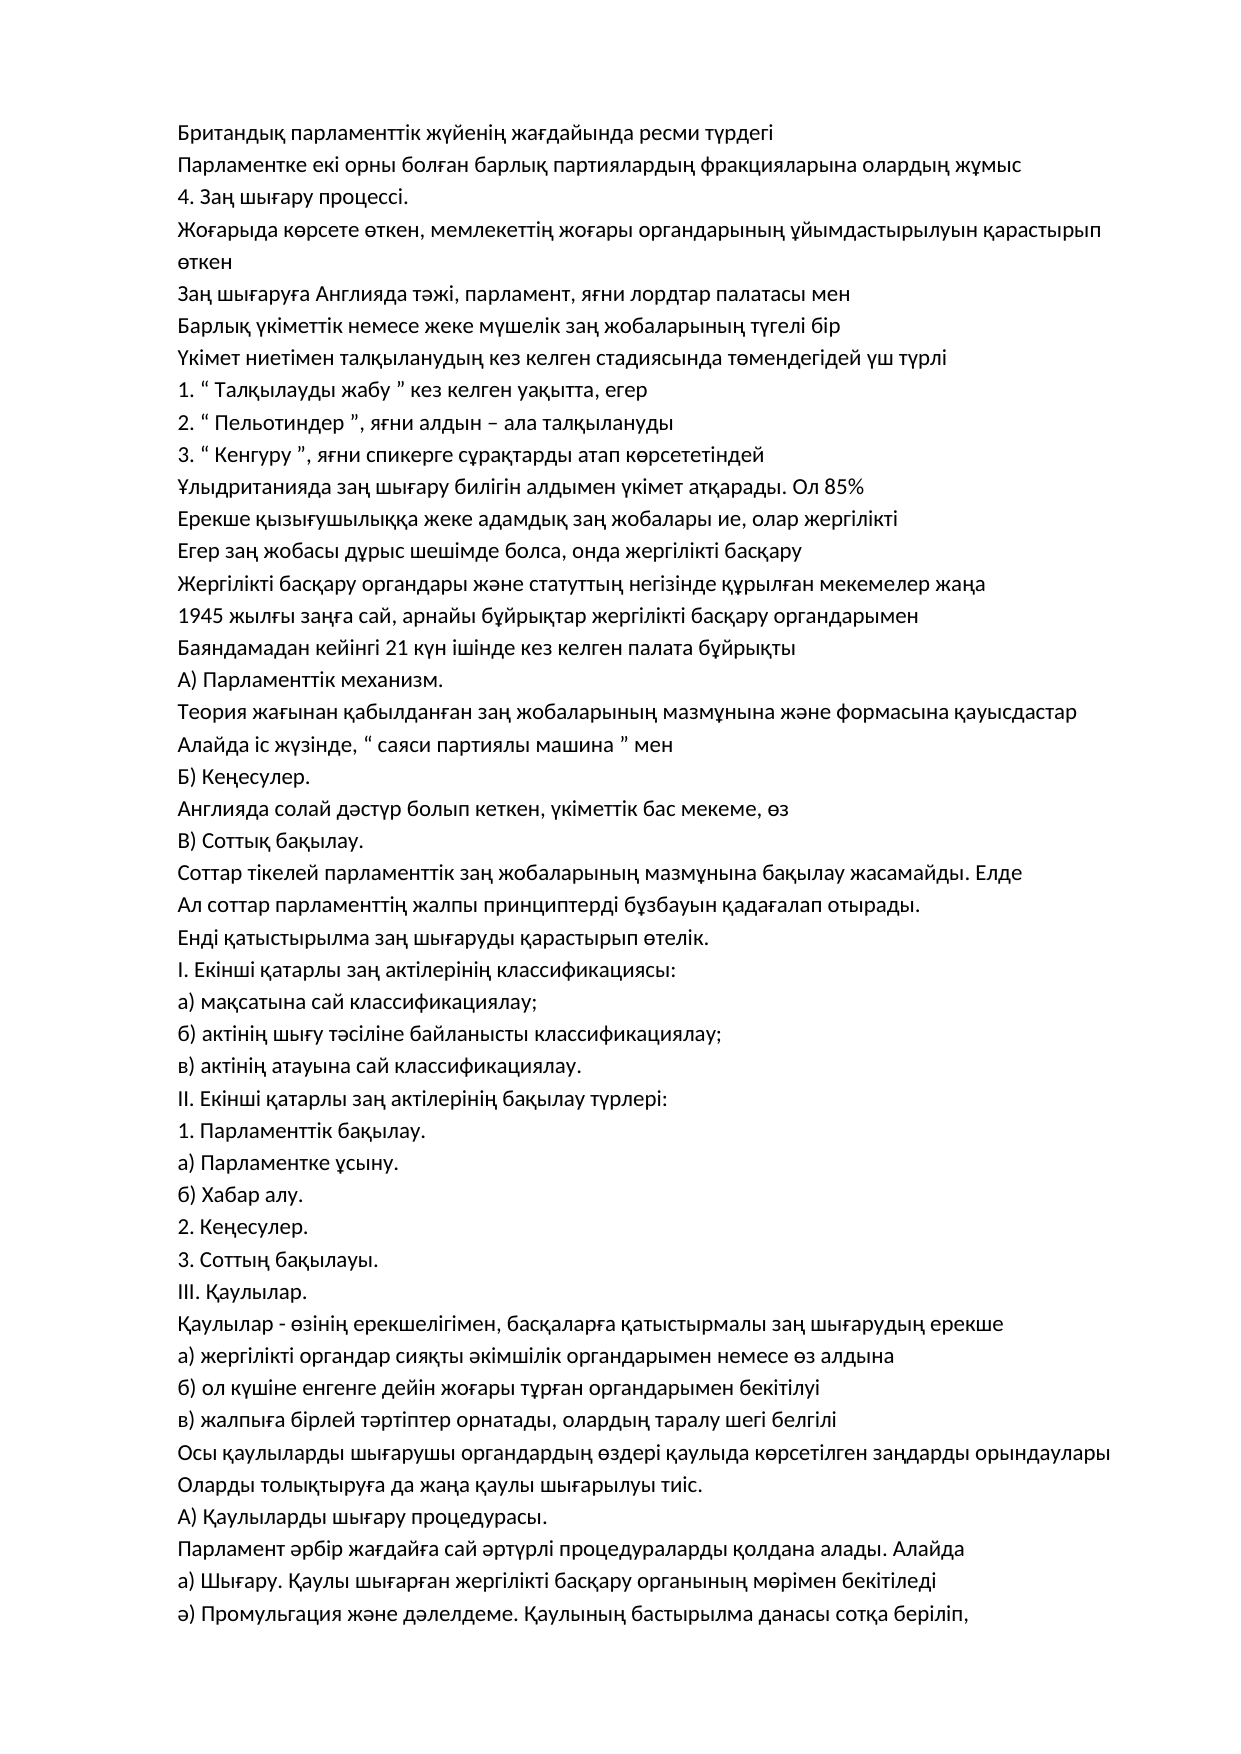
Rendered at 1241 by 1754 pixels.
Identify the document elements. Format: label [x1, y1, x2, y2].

text [177, 118, 1152, 1627]
